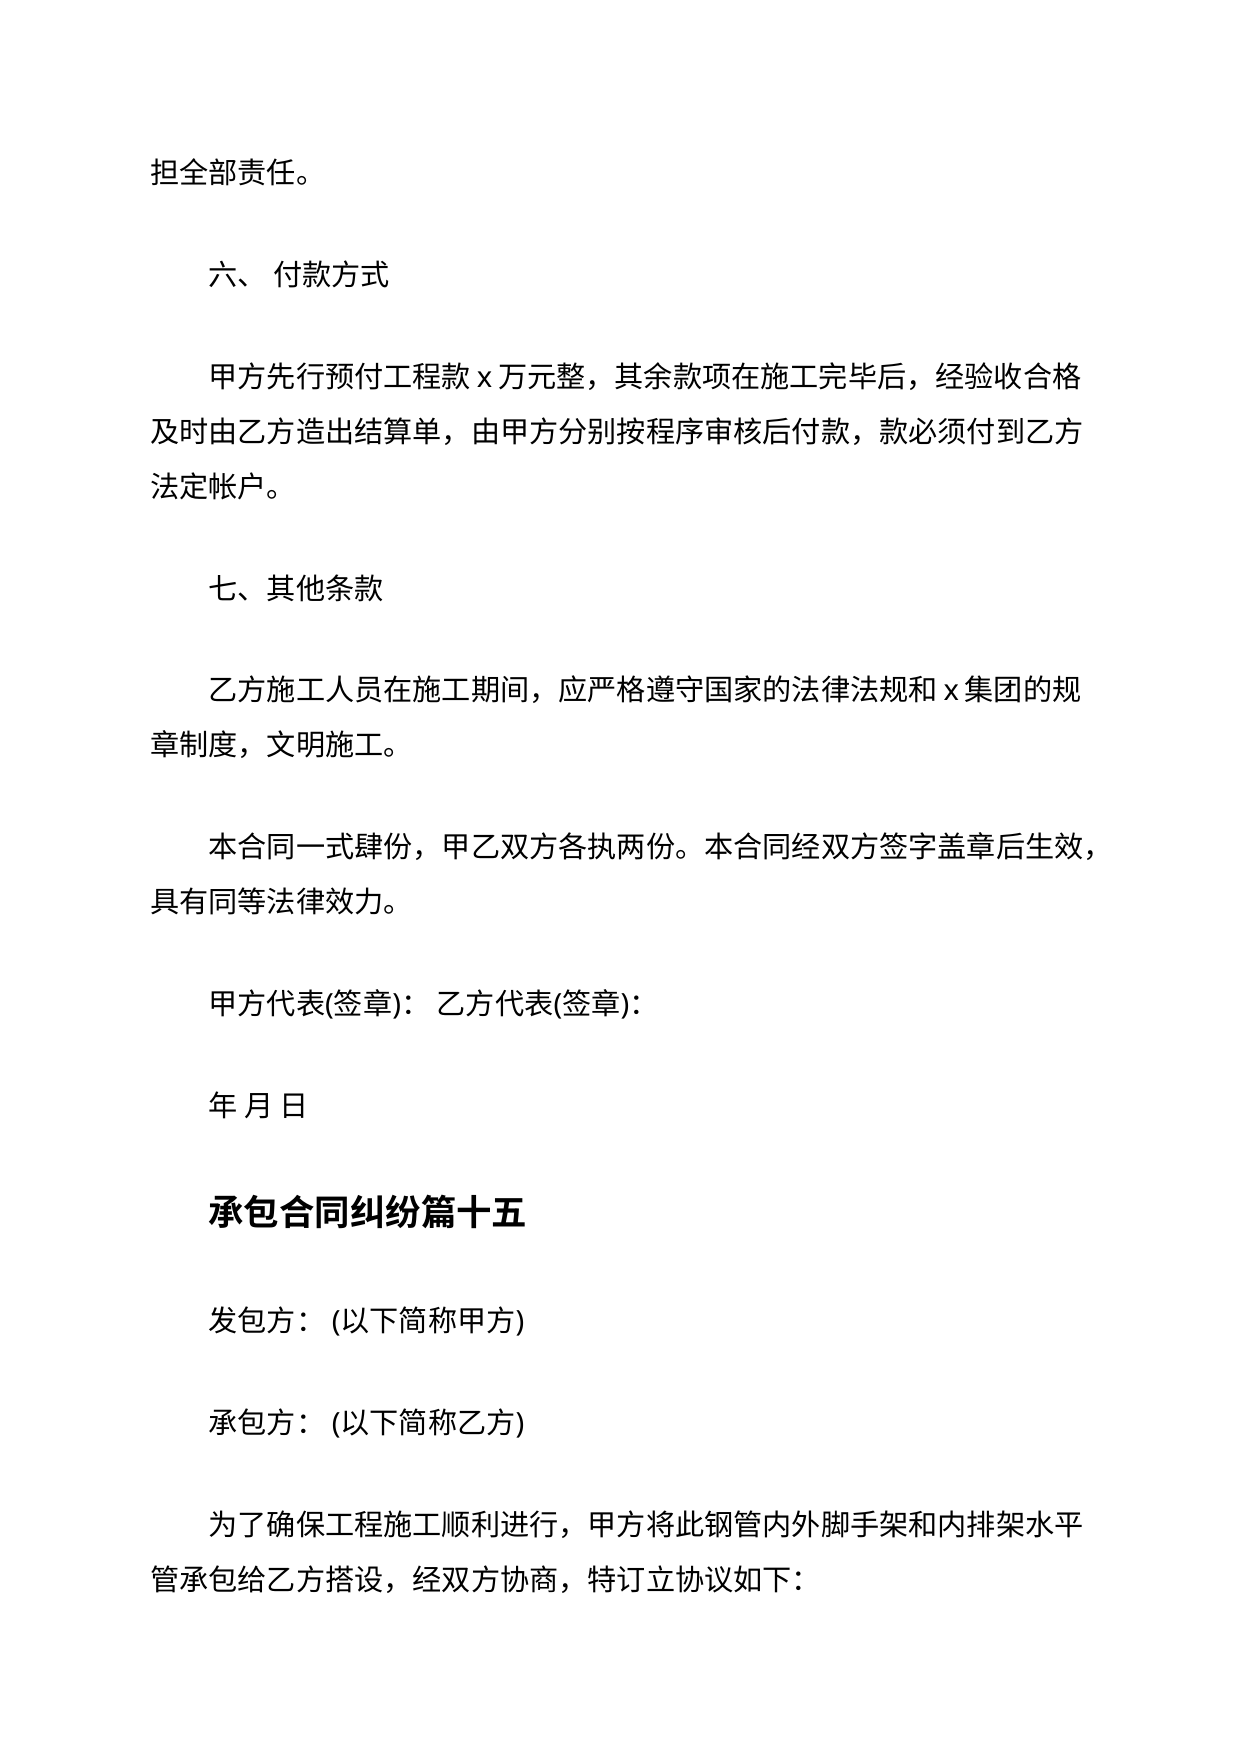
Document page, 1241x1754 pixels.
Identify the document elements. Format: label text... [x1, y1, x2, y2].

text 六、 付款方式 [150, 252, 1090, 294]
text 乙方施工人员在施工期间，应严格遵守国家的法律法规和x集团的规章制度，文明施工。 [150, 667, 1090, 764]
text 承包方： (以下简称乙方) [150, 1399, 1090, 1442]
text 甲方先行预付工程款x万元整，其余款项在施工完毕后，经验收合格及时由乙方造出结算单，由甲方分别按程序审核后付款，款必须付到乙方法定帐户。 [150, 353, 1090, 506]
text 甲方代表(签章)： 乙方代表(签章)： [150, 980, 1090, 1023]
text 为了确保工程施工顺利进行，甲方将此钢管内外脚手架和内排架水平管承包给乙方搭设，经双方协商，特订立协议如下： [150, 1502, 1090, 1599]
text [150, 150, 1090, 192]
text 七、其他条款 [150, 565, 1090, 607]
text 本合同一式肆份，甲乙双方各执两份。本合同经双方签字盖章后生效，具有同等法律效力。 [150, 824, 1090, 921]
text 承包合同纠纷篇十五 [150, 1184, 1090, 1235]
text 年 月 日 [150, 1082, 1090, 1125]
text 发包方： (以下简称甲方) [150, 1298, 1090, 1340]
